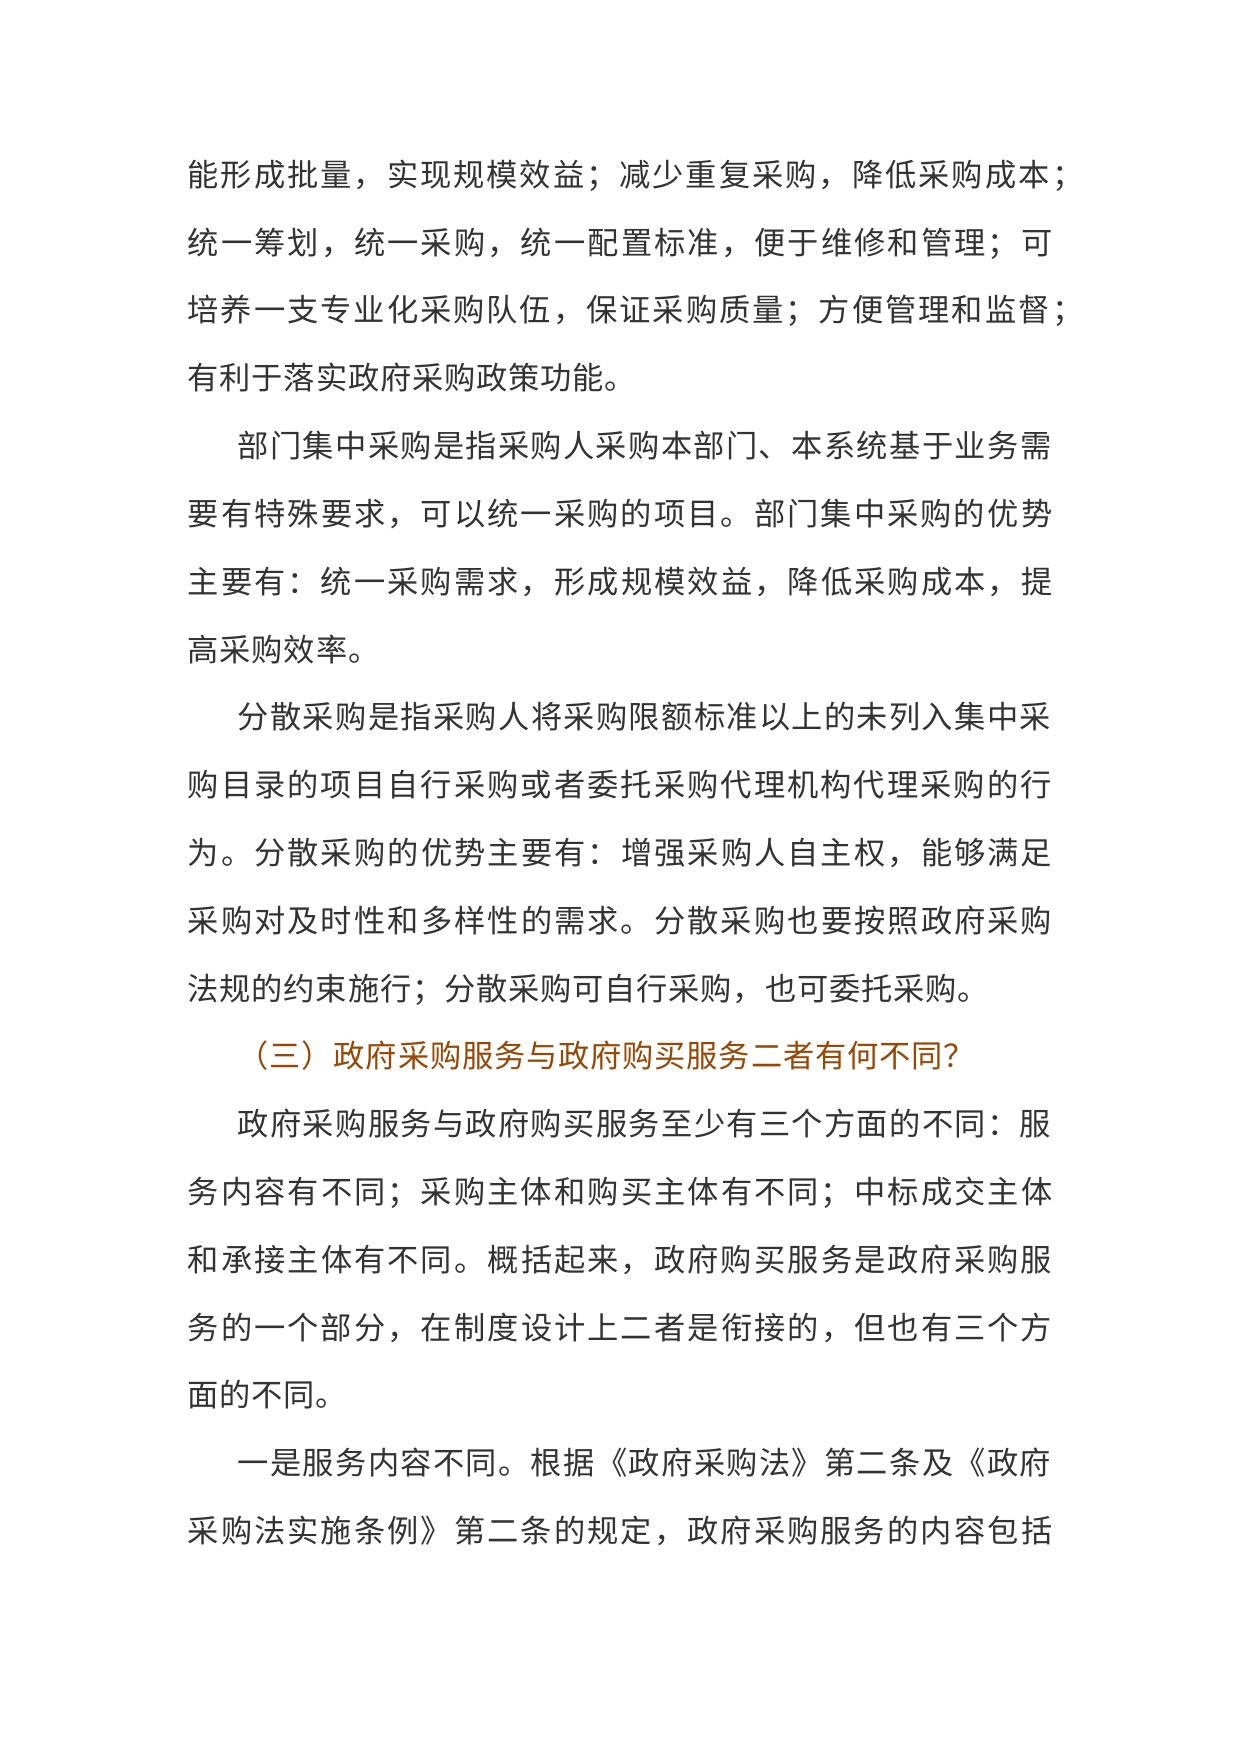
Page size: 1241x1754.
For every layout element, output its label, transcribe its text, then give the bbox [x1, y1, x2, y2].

text 政府采购服务与政府购买服务至少有三个方面的不同：服务内容有不同；采购主体和购买主体有不同；中标成交主体和承接主体有不同。概括起来，政府购买服务是政府采购服务的一个部分，在制度设计上二者是衔接的，但也有三个方面的不同。 [187, 1099, 1053, 1416]
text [187, 1438, 1053, 1551]
text 分散采购是指采购人将采购限额标准以上的未列入集中采购目录的项目自行采购或者委托采购代理机构代理采购的行为。分散采购的优势主要有：增强采购人自主权，能够满足采购对及时性和多样性的需求。分散采购也要按照政府采购法规的约束施行；分散采购可自行采购，也可委托采购。 [187, 692, 1053, 1009]
text （三）政府采购服务与政府购买服务二者有何不同？ [187, 1032, 1053, 1077]
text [187, 150, 1053, 399]
text 部门集中采购是指采购人采购本部门、本系统基于业务需要有特殊要求，可以统一采购的项目。部门集中采购的优势主要有：统一采购需求，形成规模效益，降低采购成本，提高采购效率。 [187, 421, 1053, 670]
